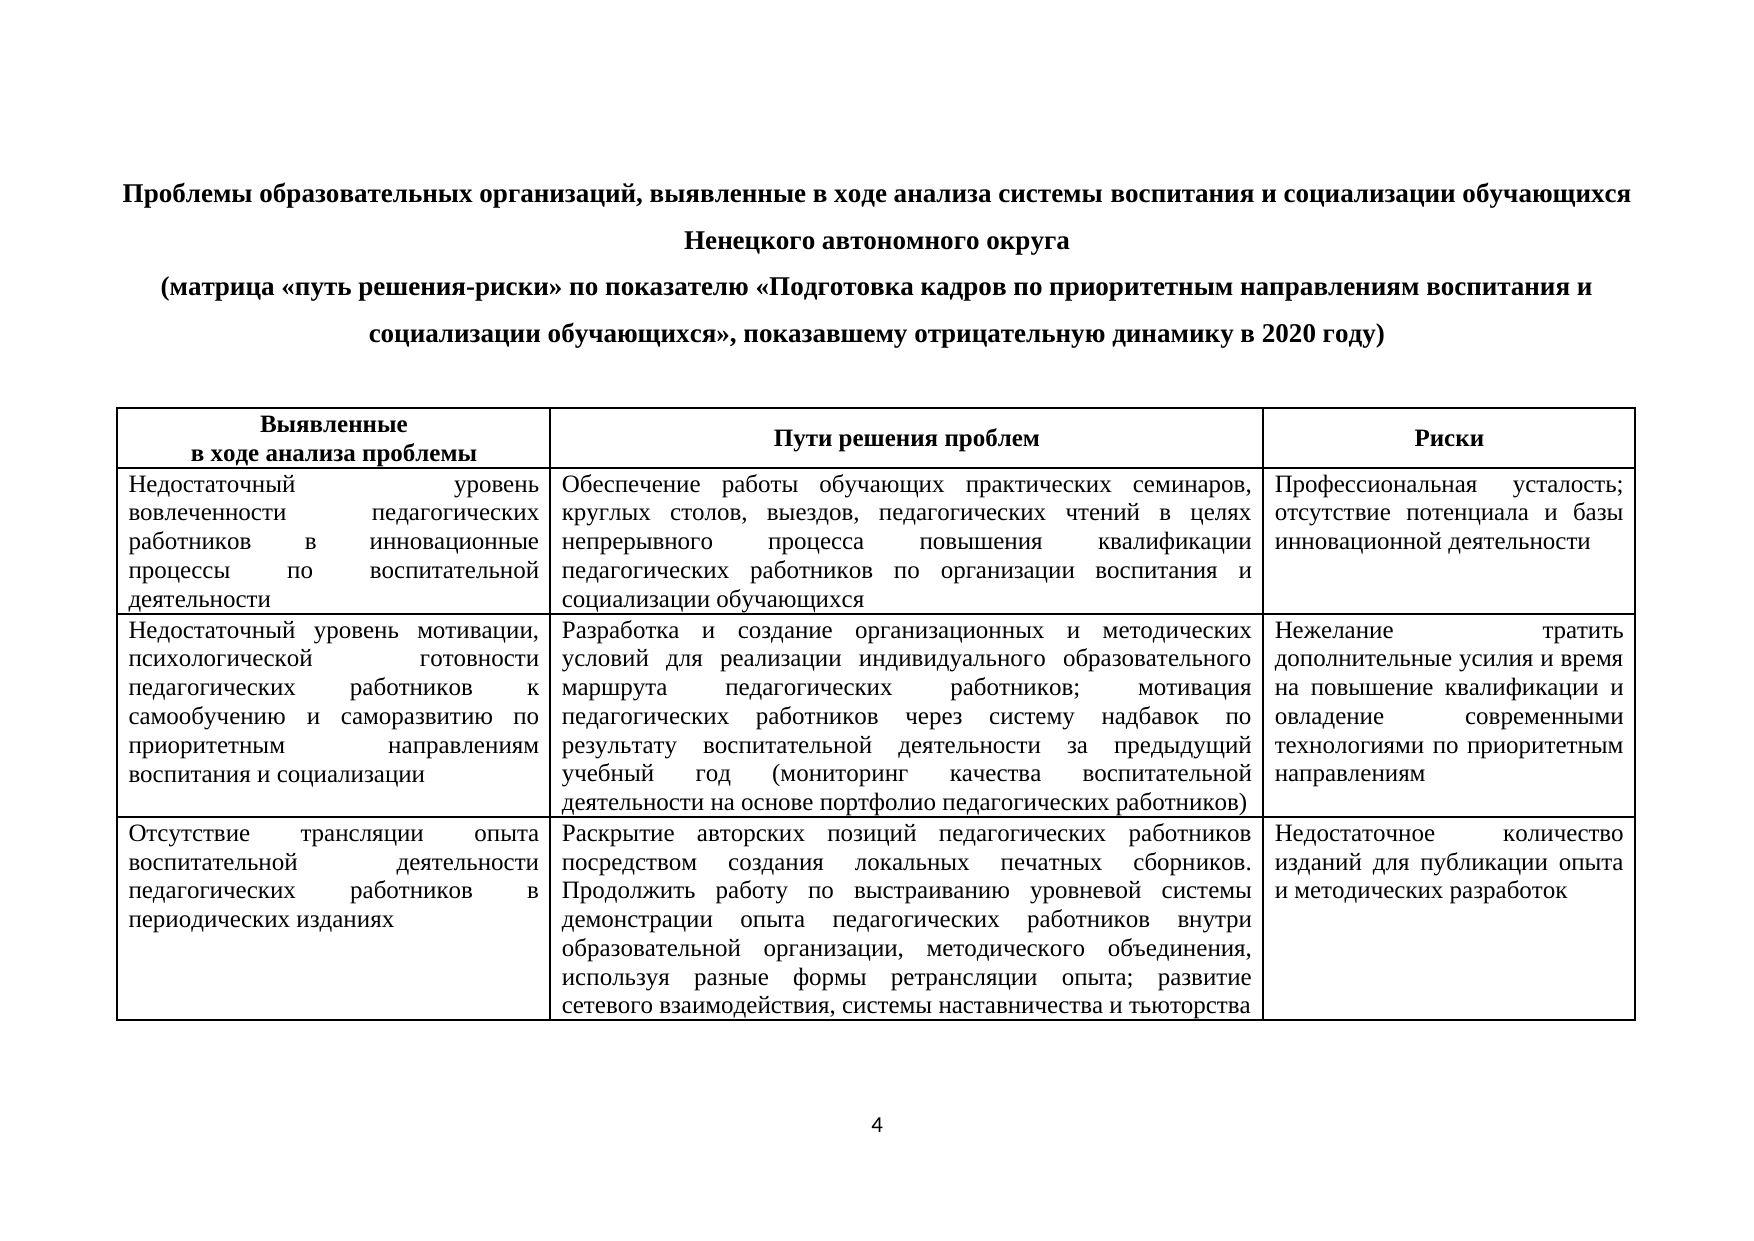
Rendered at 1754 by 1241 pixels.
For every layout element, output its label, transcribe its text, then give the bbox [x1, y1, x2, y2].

table_header Пути решения проблем [551, 409, 1262, 467]
table_cell Недостаточный уровень мотивации, психологической готовности педагогических работников к самообучению и саморазвитию по приоритетным направлениям воспитания и социализации [118, 615, 549, 816]
text Проблемы образовательных организаций, выявленные в ходе анализа системы воспитания и социализации обучающихся Ненецкого автономного округа [118, 177, 1636, 255]
table_header Риски [1264, 409, 1634, 467]
table_cell Разработка и создание организационных и методических условий для реализации индивидуального образовательного маршрута педагогических работников; мотивация педагогических работников через систему надбавок по результату воспитательной деятельности за предыдущий учебный год (мониторинг качества воспитательной деятельности на основе портфолио педагогических работников) [551, 615, 1262, 816]
table_cell Недостаточный уровень вовлеченности педагогических работников в инновационные процессы по воспитательной деятельности [118, 469, 549, 613]
table_cell Отсутствие трансляции опыта воспитательной деятельности педагогических работников в периодических изданиях [118, 818, 549, 1019]
table_cell Недостаточное количество изданий для публикации опыта и методических разработок [1264, 818, 1634, 1019]
text (матрица «путь решения-риски» по показателю «Подготовка кадров по приоритетным направлениям воспитания и социализации обучающихся», показавшему отрицательную динамику в 2020 году) [118, 271, 1636, 348]
table_cell Обеспечение работы обучающих практических семинаров, круглых столов, выездов, педагогических чтений в целях непрерывного процесса повышения квалификации педагогических работников по организации воспитания и социализации обучающихся [551, 469, 1262, 613]
table_cell Нежелание тратить дополнительные усилия и время на повышение квалификации и овладение современными технологиями по приоритетным направлениям [1264, 615, 1634, 816]
table_header Выявленные в ходе анализа проблемы [118, 409, 549, 467]
table_cell Профессиональная усталость; отсутствие потенциала и базы инновационной деятельности [1264, 469, 1634, 613]
table_cell Раскрытие авторских позиций педагогических работников посредством создания локальных печатных сборников. Продолжить работу по выстраиванию уровневой системы демонстрации опыта педагогических работников внутри образовательной организации, методического объединения, используя разные формы ретрансляции опыта; развитие сетевого взаимодействия, системы наставничества и тьюторства [551, 818, 1262, 1019]
